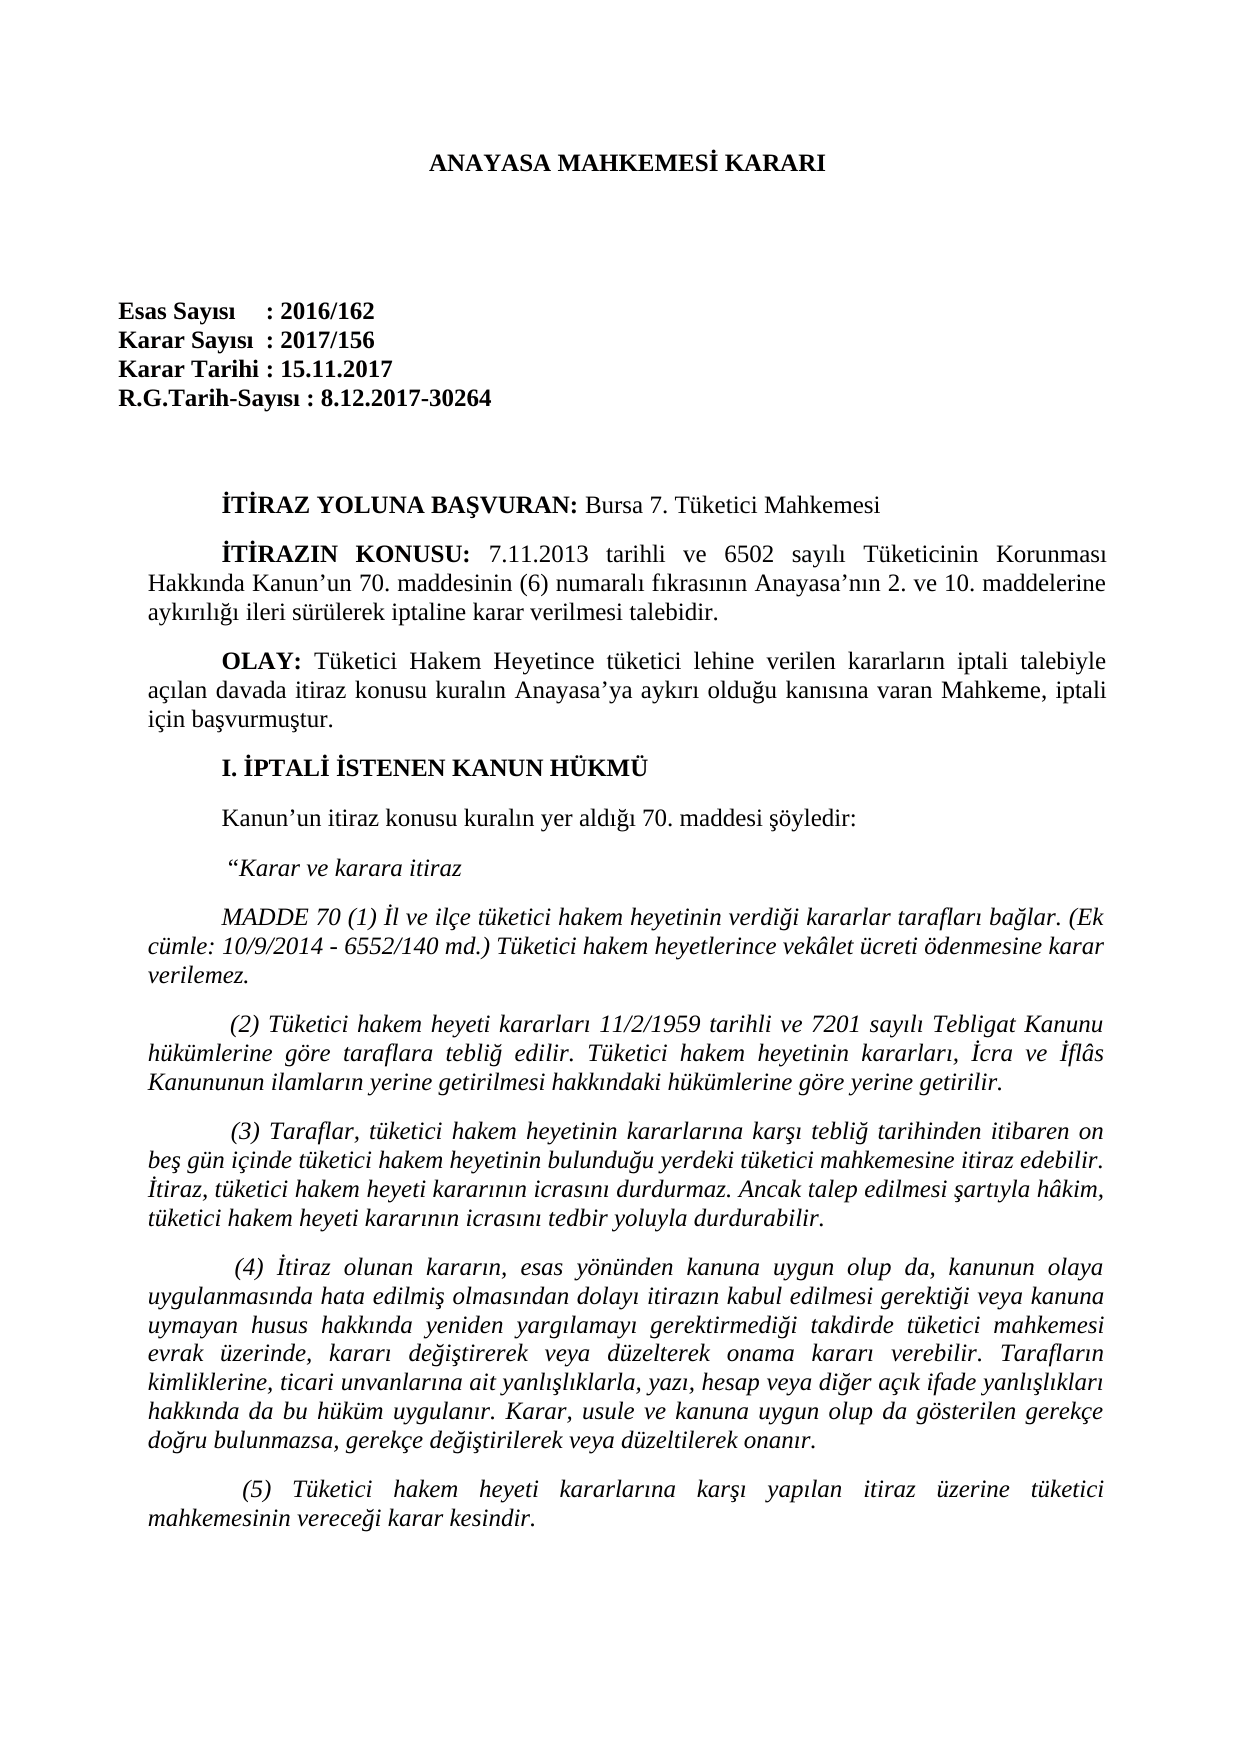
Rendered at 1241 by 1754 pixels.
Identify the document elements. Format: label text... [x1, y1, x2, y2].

text R.G.Tarih-Sayısı : 8.12.2017-30264 [118, 383, 1137, 411]
text Esas Sayısı : 2016/162 [118, 296, 1137, 325]
text İTİRAZ YOLUNA BAŞVURAN: Bursa 7. Tüketici Mahkemesi [148, 490, 1107, 518]
text (2) Tüketici hakem heyeti kararları 11/2/1959 tarihli ve 7201 sayılı Tebligat Kanunu hükümlerine göre taraflara tebliğ edilir. Tüketici hakem heyetinin kararları, İcra ve İflâs Kanununun ilamların yerine getirilmesi hakkındaki hükümlerine göre yerine getirilir. [148, 1009, 1107, 1096]
text (3) Taraflar, tüketici hakem heyetinin kararlarına karşı tebliğ tarihinden itibaren on beş gün içinde tüketici hakem heyetinin bulunduğu yerdeki tüketici mahkemesine itiraz edebilir. İtiraz, tüketici hakem heyeti kararının icrasını durdurmaz. Ancak talep edilmesi şartıyla hâkim, tüketici hakem heyeti kararının icrasını tedbir yoluyla durdurabilir. [148, 1116, 1107, 1231]
text Karar Tarihi : 15.11.2017 [118, 354, 1137, 383]
text Karar Sayısı : 2017/156 [118, 325, 1137, 354]
text “Karar ve karara itiraz [148, 853, 1107, 881]
text I. İPTALİ İSTENEN KANUN HÜKMÜ [148, 753, 1107, 782]
text OLAY: Tüketici Hakem Heyetince tüketici lehine verilen kararların iptali talebiyle açılan davada itiraz konusu kuralın Anayasa’ya aykırı olduğu kanısına varan Mahkeme, iptali için başvurmuştur. [148, 646, 1107, 733]
text ANAYASA MAHKEMESİ KARARI [148, 148, 1107, 176]
text Kanun’un itiraz konusu kuralın yer aldığı 70. maddesi şöyledir: [148, 803, 1107, 832]
text İTİRAZIN KONUSU: 7.11.2013 tarihli ve 6502 sayılı Tüketicinin Korunması Hakkında Kanun’un 70. maddesinin (6) numaralı fıkrasının Anayasa’nın 2. ve 10. maddelerine aykırılığı ileri sürülerek iptaline karar verilmesi talebidir. [148, 539, 1107, 626]
text MADDE 70 (1) İl ve ilçe tüketici hakem heyetinin verdiği kararlar tarafları bağlar. (Ek cümle: 10/9/2014 - 6552/140 md.) Tüketici hakem heyetlerince vekâlet ücreti ödenmesine karar verilemez. [148, 902, 1107, 988]
text (5) Tüketici hakem heyeti kararlarına karşı yapılan itiraz üzerine tüketici mahkemesinin vereceği karar kesindir. [148, 1474, 1107, 1532]
text (4) İtiraz olunan kararın, esas yönünden kanuna uygun olup da, kanunun olaya uygulanmasında hata edilmiş olmasından dolayı itirazın kabul edilmesi gerektiği veya kanuna uymayan husus hakkında yeniden yargılamayı gerektirmediği takdirde tüketici mahkemesi evrak üzerinde, kararı değiştirerek veya düzelterek onama kararı verebilir. Tarafların kimliklerine, ticari unvanlarına ait yanlışlıklarla, yazı, hesap veya diğer açık ifade yanlışlıkları hakkında da bu hüküm uygulanır. Karar, usule ve kanuna uygun olup da gösterilen gerekçe doğru bulunmazsa, gerekçe değiştirilerek veya düzeltilerek onanır. [148, 1252, 1107, 1453]
